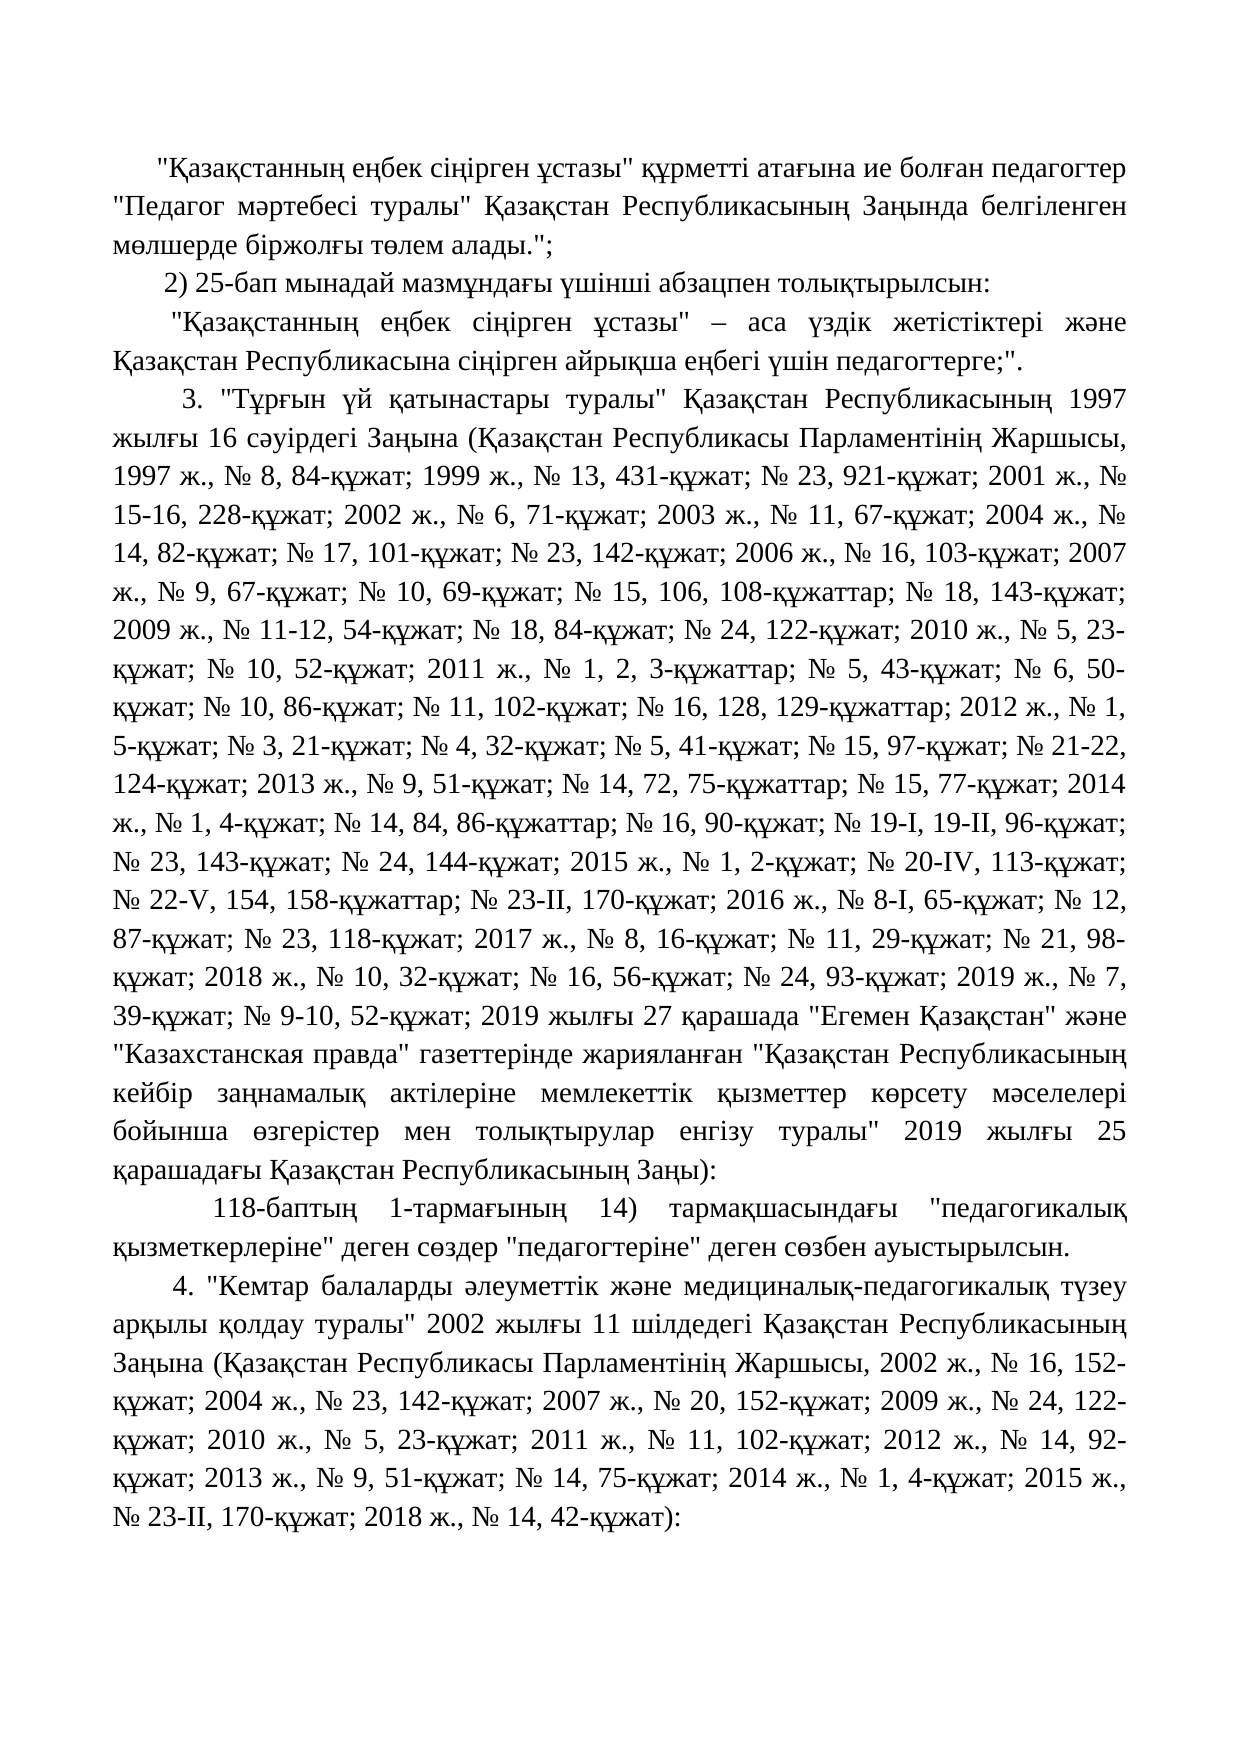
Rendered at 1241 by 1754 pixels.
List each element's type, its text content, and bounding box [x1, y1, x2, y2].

text 3. "Тұрғын үй қатынастары туралы" Қазақстан Республикасының 1997 жылғы 16 сәуiрдегi Заңына (Қазақстан Республикасы Парламентінің Жаршысы, 1997 ж., № 8, 84-құжат; 1999 ж., № 13, 431-құжат; № 23, 921-құжат; 2001 ж., № 15-16, 228-құжат; 2002 ж., № 6, 71-құжат; 2003 ж., № 11, 67-құжат; 2004 ж., № 14, 82-құжат; № 17, 101-құжат; № 23, 142-құжат; 2006 ж., № 16, 103-құжат; 2007 ж., № 9, 67-құжат; № 10, 69-құжат; № 15, 106, 108-құжаттар; № 18, 143-құжат; 2009 ж., № 11-12, 54-құжат; № 18, 84-құжат; № 24, 122-құжат; 2010 ж., № 5, 23-құжат; № 10, 52-құжат; 2011 ж., № 1, 2, 3-құжаттар; № 5, 43-құжат; № 6, 50-құжат; № 10, 86-құжат; № 11, 102-құжат; № 16, 128, 129-құжаттар; 2012 ж., № 1, 5-құжат; № 3, 21-құжат; № 4, 32-құжат; № 5, 41-құжат; № 15, 97-құжат; № 21-22, 124-құжат; 2013 ж., № 9, 51-құжат; № 14, 72, 75-құжаттар; № 15, 77-құжат; 2014 ж., № 1, 4-құжат; № 14, 84, 86-құжаттар; № 16, 90-құжат; № 19-І, 19-ІІ, 96-құжат; № 23, 143-құжат; № 24, 144-құжат; 2015 ж., № 1, 2-құжат; № 20-ІV, 113-құжат; № 22-V, 154, 158-құжаттар; № 23-ІІ, 170-құжат; 2016 ж., № 8-І, 65-құжат; № 12, 87-құжат; № 23, 118-құжат; 2017 ж., № 8, 16-құжат; № 11, 29-құжат; № 21, 98-құжат; 2018 ж., № 10, 32-құжат; № 16, 56-құжат; № 24, 93-құжат; 2019 ж., № 7, 39-құжат; № 9-10, 52-құжат; 2019 жылғы 27 қарашада "Егемен Қазақстан" және "Казахстанская правда" газеттерінде жарияланған "Қазақстан Республикасының кейбір заңнамалық актілеріне мемлекеттік қызметтер көрсету мәселелері бойынша өзгерістер мен толықтырулар енгізу туралы" 2019 жылғы 25 қарашадағы Қазақстан Республикасының Заңы): [112, 381, 1128, 1186]
text "Қазақстанның еңбек сіңірген ұстазы" – аса үздік жетістіктері және Қазақстан Республикасына сіңірген айрықша еңбегі үшін педагогтерге;". [112, 304, 1128, 376]
text 4. "Кемтар балаларды әлеуметтік және медициналық-педагогикалық түзеу арқылы қолдау туралы" 2002 жылғы 11 шілдедегі Қазақстан Республикасының Заңына (Қазақстан Республикасы Парламентінің Жаршысы, 2002 ж., № 16, 152-құжат; 2004 ж., № 23, 142-құжат; 2007 ж., № 20, 152-құжат; 2009 ж., № 24, 122-құжат; 2010 ж., № 5, 23-құжат; 2011 ж., № 11, 102-құжат; 2012 ж., № 14, 92-құжат; 2013 ж., № 9, 51-құжат; № 14, 75-құжат; 2014 ж., № 1, 4-құжат; 2015 ж., № 23-II, 170-құжат; 2018 ж., № 14, 42-құжат): [112, 1268, 1128, 1532]
text 2) 25-бап мынадай мазмұндағы үшінші абзацпен толықтырылсын: [112, 266, 1128, 299]
text 118-баптың 1-тармағының 14) тармақшасындағы "педагогикалық қызметкерлерiне" деген сөздер "педагогтеріне" деген сөзбен ауыстырылсын. [112, 1191, 1128, 1263]
text "Қазақстанның еңбек сіңірген ұстазы" құрметті атағына ие болған педагогтер "Педагог мәртебесі туралы" Қазақстан Республикасының Заңында белгіленген мөлшерде біржолғы төлем алады."; [112, 150, 1128, 261]
